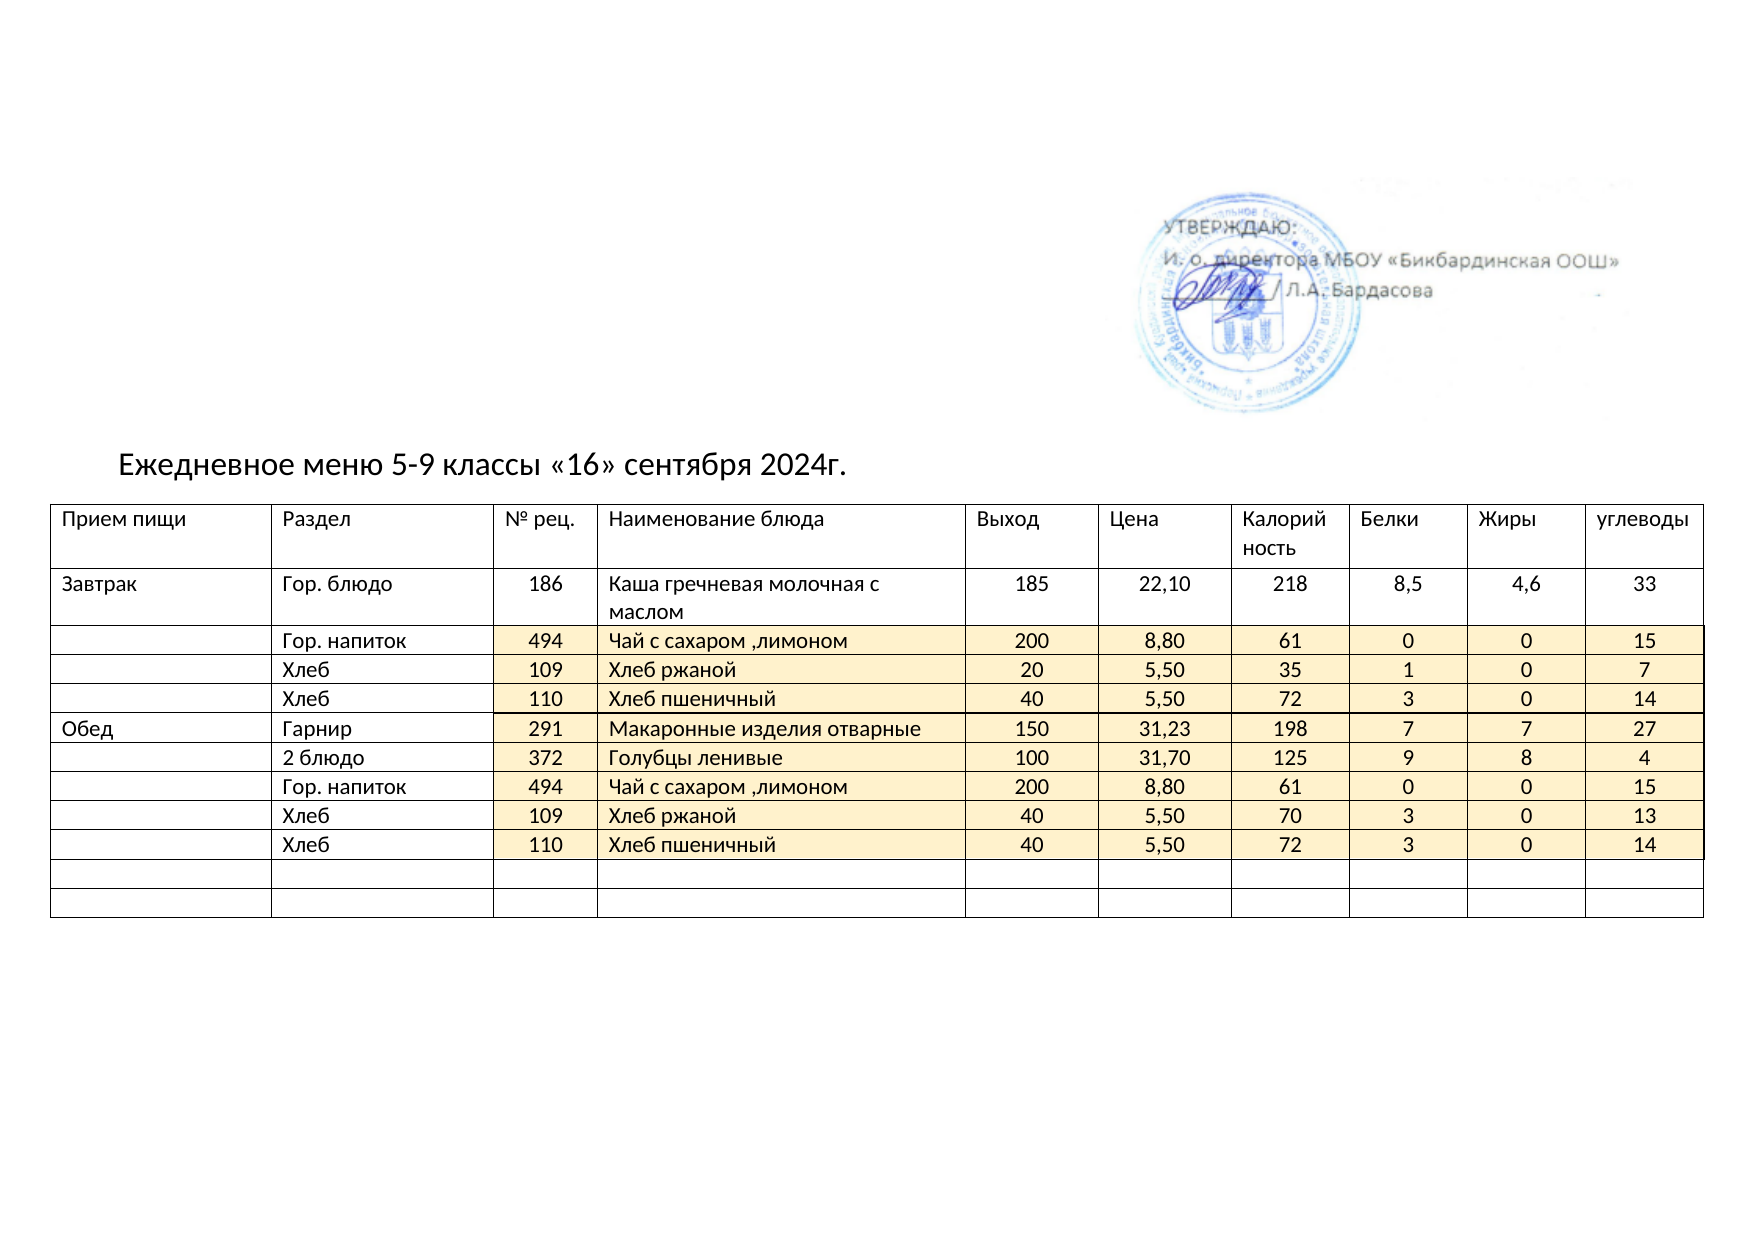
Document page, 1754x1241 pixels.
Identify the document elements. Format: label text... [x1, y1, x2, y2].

table_cell 7 [1350, 714, 1467, 742]
table_cell [1468, 860, 1585, 887]
table_header Цена [1099, 505, 1231, 568]
table_cell 40 [966, 801, 1098, 829]
table_cell 15 [1586, 772, 1703, 800]
table_cell [1232, 889, 1349, 917]
table_cell 5,50 [1099, 801, 1231, 829]
table_cell Завтрак [51, 569, 271, 625]
table_cell [272, 860, 493, 887]
table_cell 40 [966, 684, 1098, 712]
table_cell 372 [494, 743, 597, 771]
table_cell 8,80 [1099, 772, 1231, 800]
table_cell 0 [1468, 626, 1585, 654]
table_cell [51, 889, 271, 917]
table_cell 0 [1350, 626, 1467, 654]
table_cell [1232, 860, 1349, 887]
table_cell 31,70 [1099, 743, 1231, 771]
table_cell [966, 889, 1098, 917]
table_cell 22,10 [1099, 569, 1231, 625]
table_cell 9 [1350, 743, 1467, 771]
table_cell 15 [1586, 626, 1703, 654]
picture [1104, 177, 1636, 422]
table_cell Чай с сахаром ,лимоном [598, 772, 965, 800]
table_cell 61 [1232, 626, 1349, 654]
table_cell 5,50 [1099, 684, 1231, 712]
table_cell 13 [1586, 801, 1703, 829]
table_cell Чай с сахаром ,лимоном [598, 626, 965, 654]
table_cell [1099, 860, 1231, 887]
table_cell 0 [1468, 684, 1585, 712]
table_cell [598, 860, 965, 887]
table_header Наименование блюда [598, 505, 965, 568]
table_cell 109 [494, 655, 597, 683]
table_header Белки [1350, 505, 1467, 568]
table_cell 3 [1350, 830, 1467, 858]
table_cell 8,80 [1099, 626, 1231, 654]
table_cell 0 [1468, 772, 1585, 800]
table_cell 61 [1232, 772, 1349, 800]
table_cell Голубцы ленивые [598, 743, 965, 771]
table_cell Гор. напиток [272, 772, 493, 800]
table_header Выход [966, 505, 1098, 568]
table_cell Хлеб [272, 684, 493, 712]
table_cell 1 [1350, 655, 1467, 683]
table_cell [272, 889, 493, 917]
table_cell 8,5 [1350, 569, 1467, 625]
table_cell Хлеб [272, 830, 493, 858]
table_cell 2 блюдо [272, 743, 493, 771]
table_cell Хлеб пшеничный [598, 830, 965, 858]
table_cell Гор. напиток [272, 626, 493, 654]
table_cell 27 [1586, 714, 1703, 742]
table_cell 14 [1586, 830, 1703, 858]
table_cell Макаронные изделия отварные [598, 714, 965, 742]
table_cell 3 [1350, 684, 1467, 712]
table_cell 7 [1468, 714, 1585, 742]
table_cell 0 [1468, 830, 1585, 858]
table_cell 0 [1350, 772, 1467, 800]
table_cell 291 [494, 714, 597, 742]
table_cell [1586, 860, 1703, 887]
table_cell 20 [966, 655, 1098, 683]
table_cell 150 [966, 714, 1098, 742]
table_cell 200 [966, 626, 1098, 654]
table_cell 4 [1586, 743, 1703, 771]
table_cell 0 [1468, 801, 1585, 829]
table_cell Хлеб ржаной [598, 655, 965, 683]
table_cell [51, 772, 271, 800]
table_cell 185 [966, 569, 1098, 625]
table_header углеводы [1586, 505, 1703, 568]
table_cell 218 [1232, 569, 1349, 625]
table_cell [966, 860, 1098, 887]
table_cell [51, 860, 271, 887]
table_cell 125 [1232, 743, 1349, 771]
table_cell Гарнир [272, 713, 493, 742]
table_cell [1586, 889, 1703, 917]
table_cell [1350, 860, 1467, 887]
table_cell [494, 889, 597, 917]
table_cell Гор. блюдо [272, 569, 493, 625]
table_cell 5,50 [1099, 655, 1231, 683]
table_cell 186 [494, 569, 597, 625]
table_header Жиры [1468, 505, 1585, 568]
table_cell [598, 889, 965, 917]
table_cell [51, 801, 271, 829]
table_cell 494 [494, 772, 597, 800]
table_cell 0 [1468, 655, 1585, 683]
table_cell 109 [494, 801, 597, 829]
table_cell 70 [1232, 801, 1349, 829]
table_header Прием пищи [51, 505, 271, 568]
table_cell 3 [1350, 801, 1467, 829]
table_cell 7 [1586, 655, 1703, 683]
table_cell Хлеб ржаной [598, 801, 965, 829]
table_cell [51, 626, 271, 654]
table_cell [51, 655, 271, 683]
table_cell Хлеб [272, 801, 493, 829]
table_cell [1350, 889, 1467, 917]
table_cell 110 [494, 830, 597, 858]
table_cell 33 [1586, 569, 1703, 625]
table_cell 198 [1232, 714, 1349, 742]
table_cell 31,23 [1099, 714, 1231, 742]
table_cell 72 [1232, 684, 1349, 712]
table_cell 8 [1468, 743, 1585, 771]
table_cell 72 [1232, 830, 1349, 858]
table_cell 4,6 [1468, 569, 1585, 625]
table_cell 5,50 [1099, 830, 1231, 858]
table_cell [494, 860, 597, 887]
table_cell [51, 830, 271, 858]
table_cell 494 [494, 626, 597, 654]
table_cell 40 [966, 830, 1098, 858]
table_cell Хлеб пшеничный [598, 684, 965, 712]
table_cell [1099, 889, 1231, 917]
table_cell 100 [966, 743, 1098, 771]
text Ежедневное меню 5-9 классы «16» сентября 2024г. [118, 443, 1636, 484]
table_cell Каша гречневая молочная с маслом [598, 569, 965, 625]
table_cell [51, 684, 271, 712]
table_cell [1468, 889, 1585, 917]
table_cell 110 [494, 684, 597, 712]
table_cell 200 [966, 772, 1098, 800]
table_header № рец. [494, 505, 597, 568]
table_cell 14 [1586, 684, 1703, 712]
table_header Раздел [272, 505, 493, 568]
table_header Калорийность [1232, 505, 1349, 568]
table_cell 35 [1232, 655, 1349, 683]
table_cell Обед [51, 713, 271, 742]
table_cell Хлеб [272, 655, 493, 683]
table_cell [51, 743, 271, 771]
